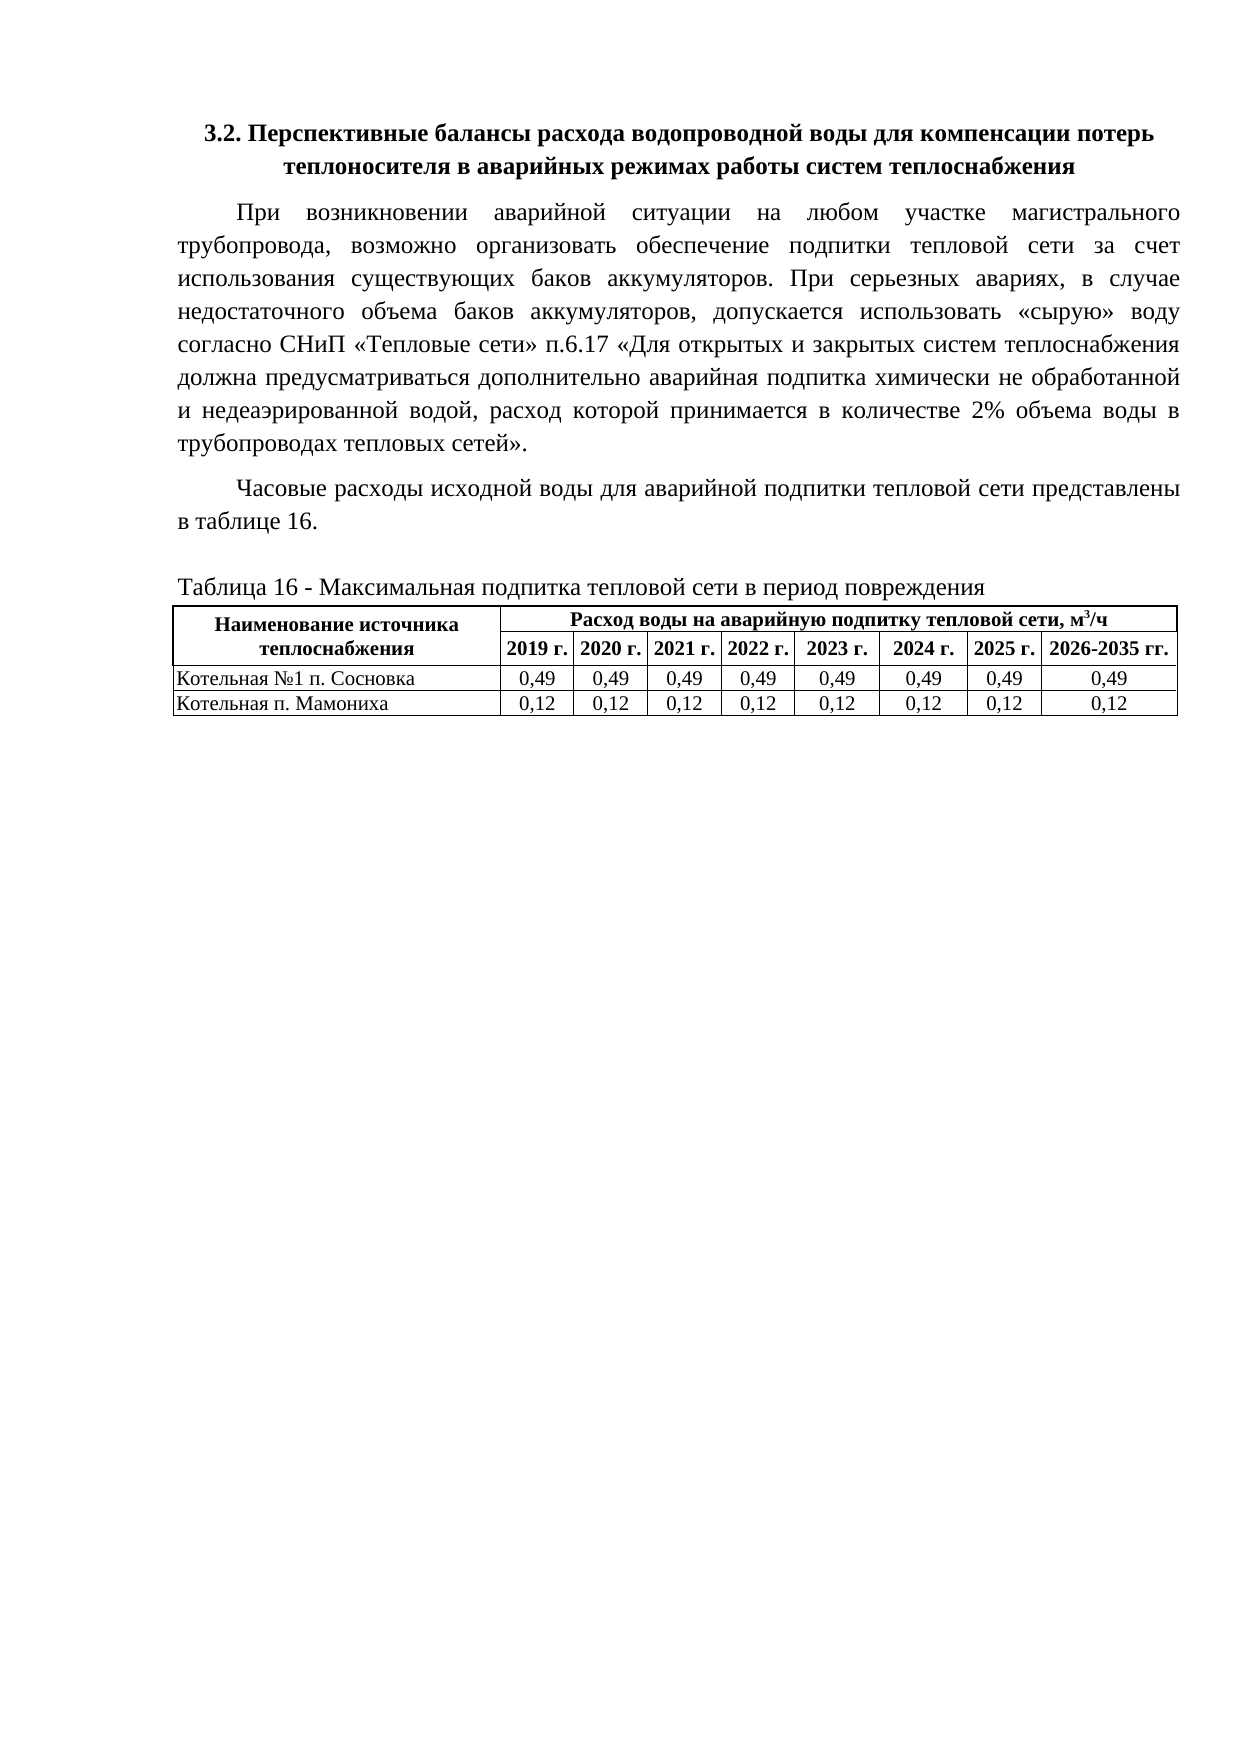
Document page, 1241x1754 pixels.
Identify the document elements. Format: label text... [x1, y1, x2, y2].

table_cell 0,49 [722, 666, 794, 690]
table_cell 0,12 [968, 691, 1041, 715]
table_cell 0,12 [648, 691, 721, 715]
table_header Расход воды на аварийную подпитку тепловой сети, м3/ч [501, 607, 1176, 631]
text 3.2. Перспективные балансы расхода водопроводной воды для компенсации потерь теплоносителя в аварийных режимах работы систем теплоснабжения [177, 118, 1181, 180]
table_cell 2023 г. [795, 632, 879, 665]
text При возникновении аварийной ситуации на любом участке магистрального трубопровода, возможно организовать обеспечение подпитки тепловой сети за счет использования существующих баков аккумуляторов. При серьезных авариях, в случае недостаточного объема баков аккумуляторов, допускается использовать «сырую» воду согласно СНиП «Тепловые сети» п.6.17 «Для открытых и закрытых систем теплоснабжения должна предусматриваться дополнительно аварийная подпитка химически не обработанной и недеаэрированной водой, расход которой принимается в количестве 2% объема воды в трубопроводах тепловых сетей». [177, 197, 1181, 457]
table_cell 0,49 [968, 666, 1041, 690]
table_cell 0,49 [574, 666, 647, 690]
text Таблица 16 - Максимальная подпитка тепловой сети в период повреждения [177, 572, 1181, 601]
table_cell 0,12 [1042, 690, 1177, 715]
table_cell 2026-2035 гг. [1042, 632, 1177, 665]
table_cell 0,49 [648, 666, 721, 690]
table_cell 0,49 [1042, 665, 1177, 690]
table_cell 0,12 [795, 691, 879, 715]
table_cell 2021 г. [648, 632, 721, 665]
table_cell 0,12 [574, 691, 647, 715]
table_header Наименование источника теплоснабжения [174, 607, 500, 665]
table_cell 0,49 [880, 666, 967, 690]
table_cell 0,12 [722, 691, 794, 715]
table_cell Котельная №1 п. Сосновка [174, 666, 500, 690]
table_cell 2019 г. [501, 632, 573, 665]
table_cell 2025 г. [968, 632, 1041, 665]
text Часовые расходы исходной воды для аварийной подпитки тепловой сети представлены в таблице 16. [177, 473, 1181, 535]
table_cell 0,49 [795, 666, 879, 690]
table_cell 0,49 [501, 666, 573, 690]
table_cell 2022 г. [722, 632, 794, 665]
table_cell Котельная п. Мамониха [174, 691, 500, 715]
table_cell 0,12 [880, 691, 967, 715]
table_cell 0,12 [501, 691, 573, 715]
table_cell 2020 г. [574, 632, 647, 665]
table_cell 2024 г. [880, 632, 967, 665]
